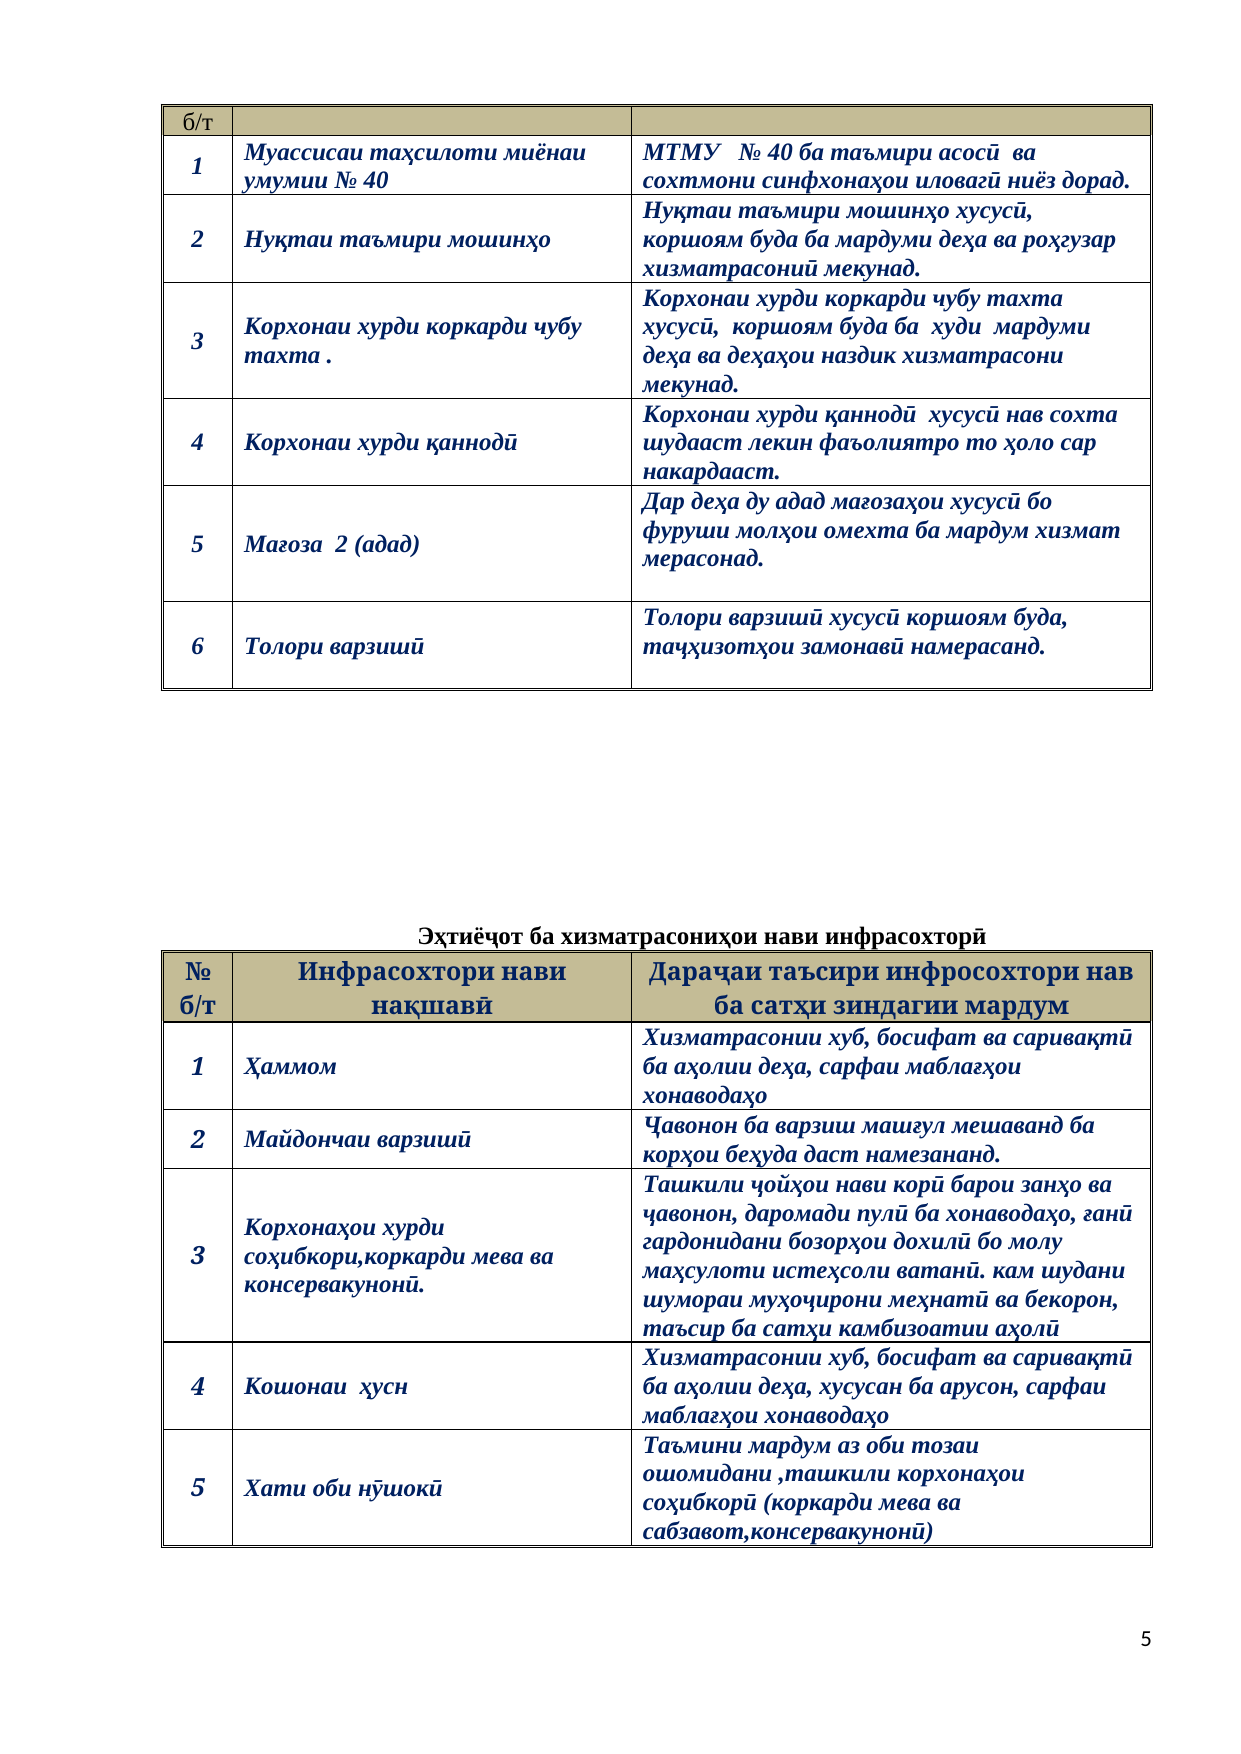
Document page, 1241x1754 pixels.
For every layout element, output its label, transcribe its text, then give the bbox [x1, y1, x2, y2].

table_cell Майдончаи варзишӣ [233, 1110, 631, 1168]
table_cell Муассисаи таҳсилоти миёнаи умумии № 40 [233, 136, 631, 194]
table_cell Таъмини мардум аз оби тозаи ошомидани ,ташкили корхонаҳои соҳибкорӣ (коркарди мева ва сабзавот,консервакунонӣ) [632, 1430, 1150, 1545]
table_cell Нуқтаи таъмири мошинҳо [233, 195, 631, 282]
table_cell МТМУ № 40 ба таъмири асосӣ ва сохтмони синфхонаҳои иловагӣ ниёз дорад. [632, 136, 1150, 194]
table_cell 5 [164, 486, 232, 601]
table_cell Хизматрасонии хуб, босифат ва саривақтӣ ба аҳолии деҳа, сарфаи маблағҳои хонаводаҳо [632, 1023, 1150, 1109]
table_cell Хати оби нӯшокӣ [233, 1430, 631, 1545]
table_cell 6 [164, 602, 232, 688]
table_cell Ҷавонон ба варзиш машғул мешаванд ба корҳои беҳуда даст намезананд. [632, 1110, 1150, 1168]
table_cell 5 [164, 1430, 232, 1545]
table_cell 4 [164, 1343, 232, 1429]
table_cell Нуқтаи таъмири мошинҳо хусусӣ, коршоям буда ба мардуми деҳа ва роҳгузар хизматрасониӣ мекунад. [632, 195, 1150, 282]
table_cell Толори варзишӣ [233, 602, 631, 688]
table_cell Корхонаҳои хурди соҳибкори,коркарди мева ва консервакунонӣ. [233, 1169, 631, 1341]
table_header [233, 107, 631, 135]
table_header Дараҷаи таъсири инфросохтори нав ба сатҳи зиндагии мардум [632, 953, 1150, 1021]
table_header Инфрасохтори нави нақшавӣ [233, 953, 631, 1021]
table_header Шарҳ [632, 107, 1150, 135]
table_cell Кошонаи ҳусн [233, 1343, 631, 1429]
table_cell Хизматрасонии хуб, босифат ва саривақтӣ ба аҳолии деҳа, хусусан ба арусон, сарфаи маблағҳои хонаводаҳо [632, 1343, 1150, 1429]
table_cell Корхонаи хурди қаннодӣ [233, 399, 631, 485]
table_cell Корхонаи хурди коркарди чубу тахта . [233, 283, 631, 398]
table_cell 1 [164, 136, 232, 194]
table_cell 3 [164, 1169, 232, 1341]
table_cell 4 [164, 399, 232, 485]
table_cell Ҳаммом [233, 1023, 631, 1109]
table_cell 1 [164, 1023, 232, 1109]
table_cell 2 [164, 1110, 232, 1168]
table_cell Корхонаи хурди қаннодӣ хусусӣ нав сохта шудааст лекин фаъолиятро то ҳоло сар накардааст. [632, 399, 1150, 485]
table_cell 2 [164, 195, 232, 282]
table_header № б/т [164, 953, 232, 1021]
table_cell 3 [164, 283, 232, 398]
text Эҳтиёҷот ба хизматрасониҳои нави инфрасохторӣ [252, 921, 1152, 950]
table_cell Мағоза 2 (адад) [233, 486, 631, 601]
table_cell Толори варзишӣ хусусӣ коршоям буда, таҷҳизотҳои замонавӣ намерасанд. [632, 602, 1150, 688]
table_cell Ташкили ҷойҳои нави корӣ барои занҳо ва ҷавонон, даромади пулӣ ба хонаводаҳо, ғанӣ гардонидани бозорҳои дохилӣ бо молу маҳсулоти истеҳсоли ватанӣ. кам шудани шумораи муҳоҷирони меҳнатӣ ва бекорон, таъсир ба сатҳи камбизоатии аҳолӣ [632, 1169, 1150, 1341]
table_header № б/т [164, 107, 232, 135]
table_cell Дар деҳа ду адад мағозаҳои хусусӣ бо фуруши молҳои омехта ба мардум хизмат мерасонад. [632, 486, 1150, 601]
table_cell Корхонаи хурди коркарди чубу тахта хусусӣ, коршоям буда ба худи мардуми деҳа ва деҳаҳои наздик хизматрасони мекунад. [632, 283, 1150, 398]
